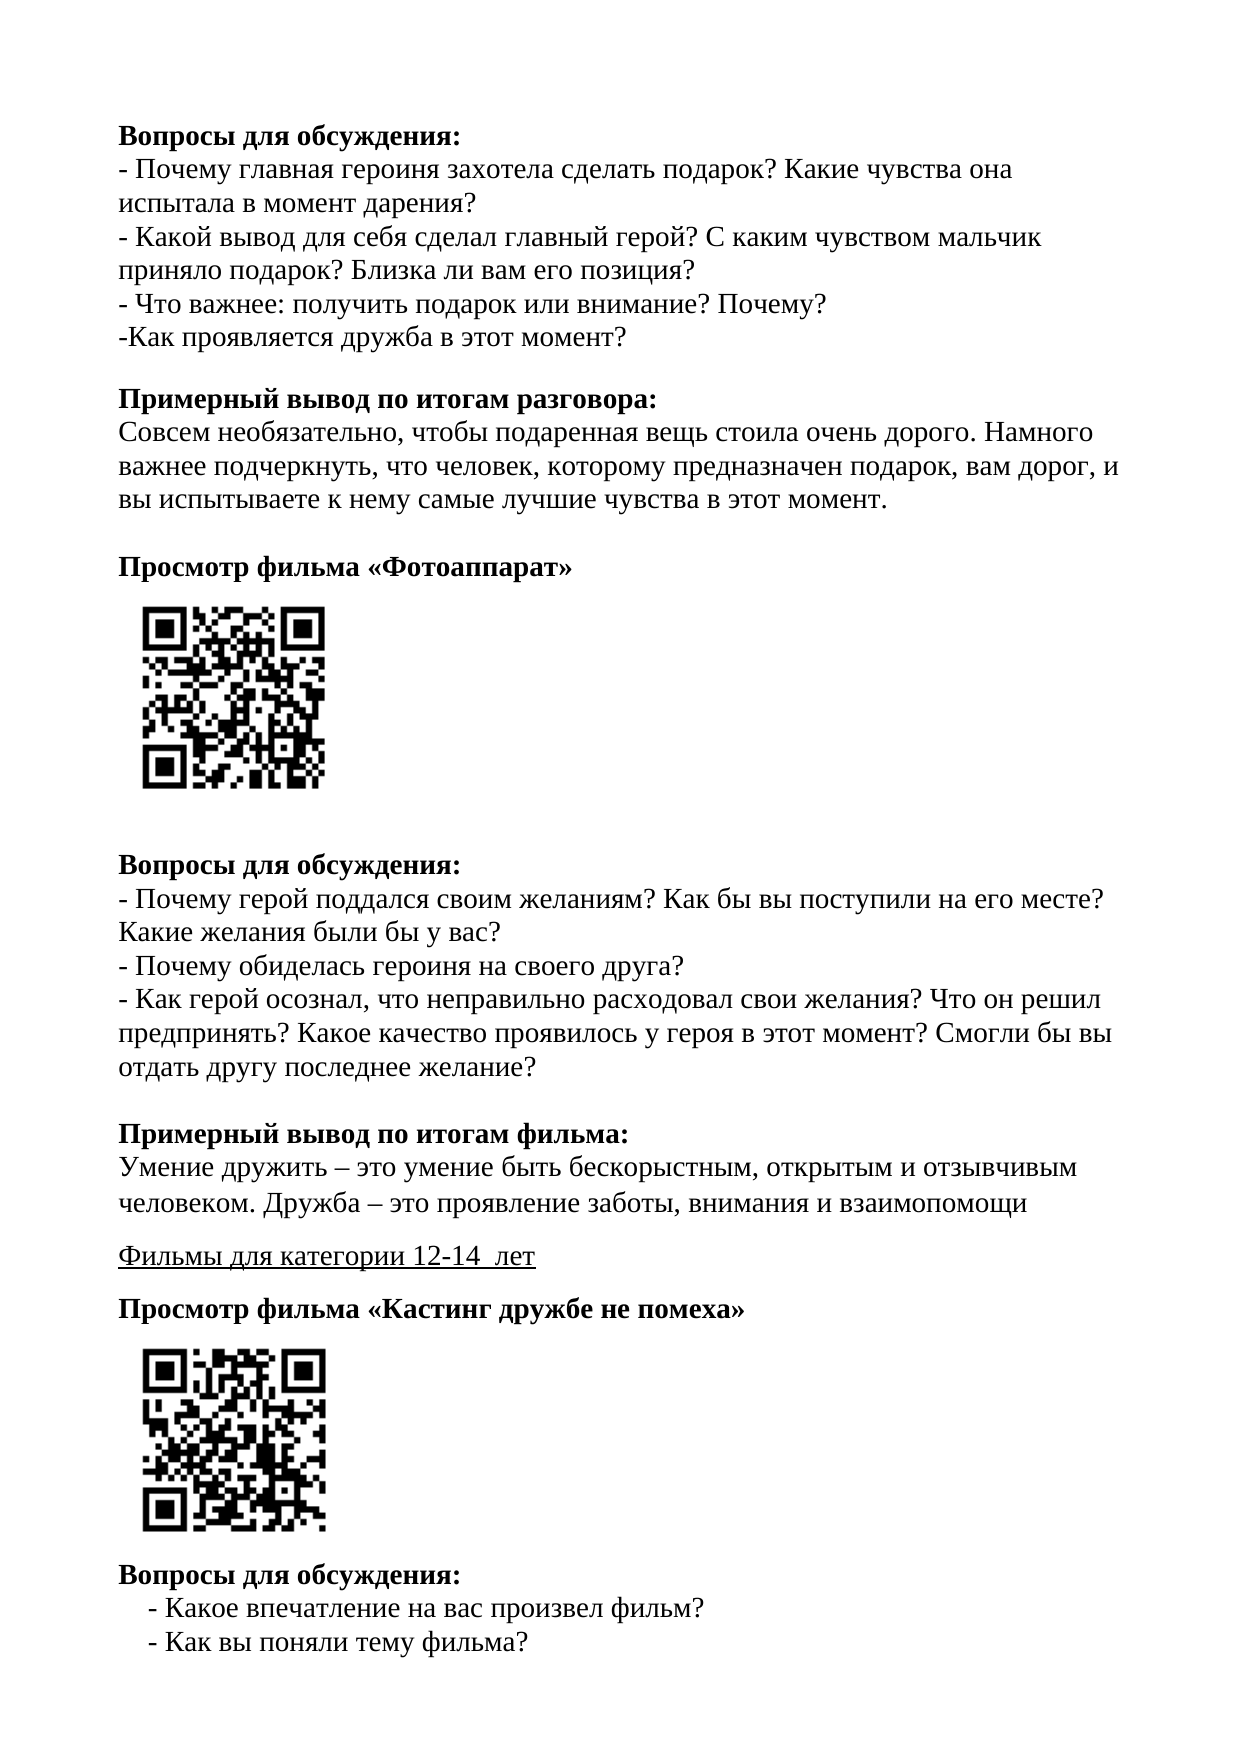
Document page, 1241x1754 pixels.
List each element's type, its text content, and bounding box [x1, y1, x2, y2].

text - Как герой осознал, что неправильно расходовал свои желания? Что он решил предпринять? Какое качество проявилось у героя в этот момент? Смогли бы вы отдать другу последнее желание? [118, 982, 1122, 1082]
text Примерный вывод по итогам фильма: [118, 1116, 1122, 1149]
text -Как проявляется дружба в этот момент? [118, 319, 1122, 353]
text Примерный вывод по итогам разговора: [118, 381, 1122, 414]
text - Почему обиделась героиня на своего друга? [118, 948, 1122, 982]
text Просмотр фильма «Фотоаппарат» [118, 549, 1122, 582]
list Просмотр фильма «Кастинг дружбе не помеха» [118, 1291, 1122, 1325]
text Умение дружить – это умение быть бескорыстным, открытым и отзывчивым человеком. Дружба – это проявление заботы, внимания и взаимопомощи [118, 1149, 1122, 1219]
list - Какое впечатление на вас произвел фильм? [148, 1590, 1122, 1624]
text - Почему главная героиня захотела сделать подарок? Какие чувства она испытала в момент дарения? [118, 152, 1122, 219]
picture [118, 1324, 351, 1557]
text Совсем необязательно, чтобы подаренная вещь стоила очень дорого. Намного важнее подчеркнуть, что человек, которому предназначен подарок, вам дорог, и вы испытываете к нему самые лучшие чувства в этот момент. [118, 414, 1122, 515]
text - Почему герой поддался своим желаниям? Как бы вы поступили на его месте? Какие желания были бы у вас? [118, 881, 1122, 948]
text Фильмы для категории 12-14 лет [118, 1238, 1122, 1272]
list - Как вы поняли тему фильма? [148, 1624, 1122, 1657]
text Вопросы для обсуждения: [118, 118, 1122, 152]
text - Что важнее: получить подарок или внимание? Почему? [118, 286, 1122, 319]
text - Какой вывод для себя сделал главный герой? С каким чувством мальчик приняло подарок? Близка ли вам его позиция? [118, 219, 1122, 286]
picture [118, 582, 350, 814]
list Вопросы для обсуждения: [118, 1557, 1122, 1590]
text Вопросы для обсуждения: [118, 847, 1122, 881]
